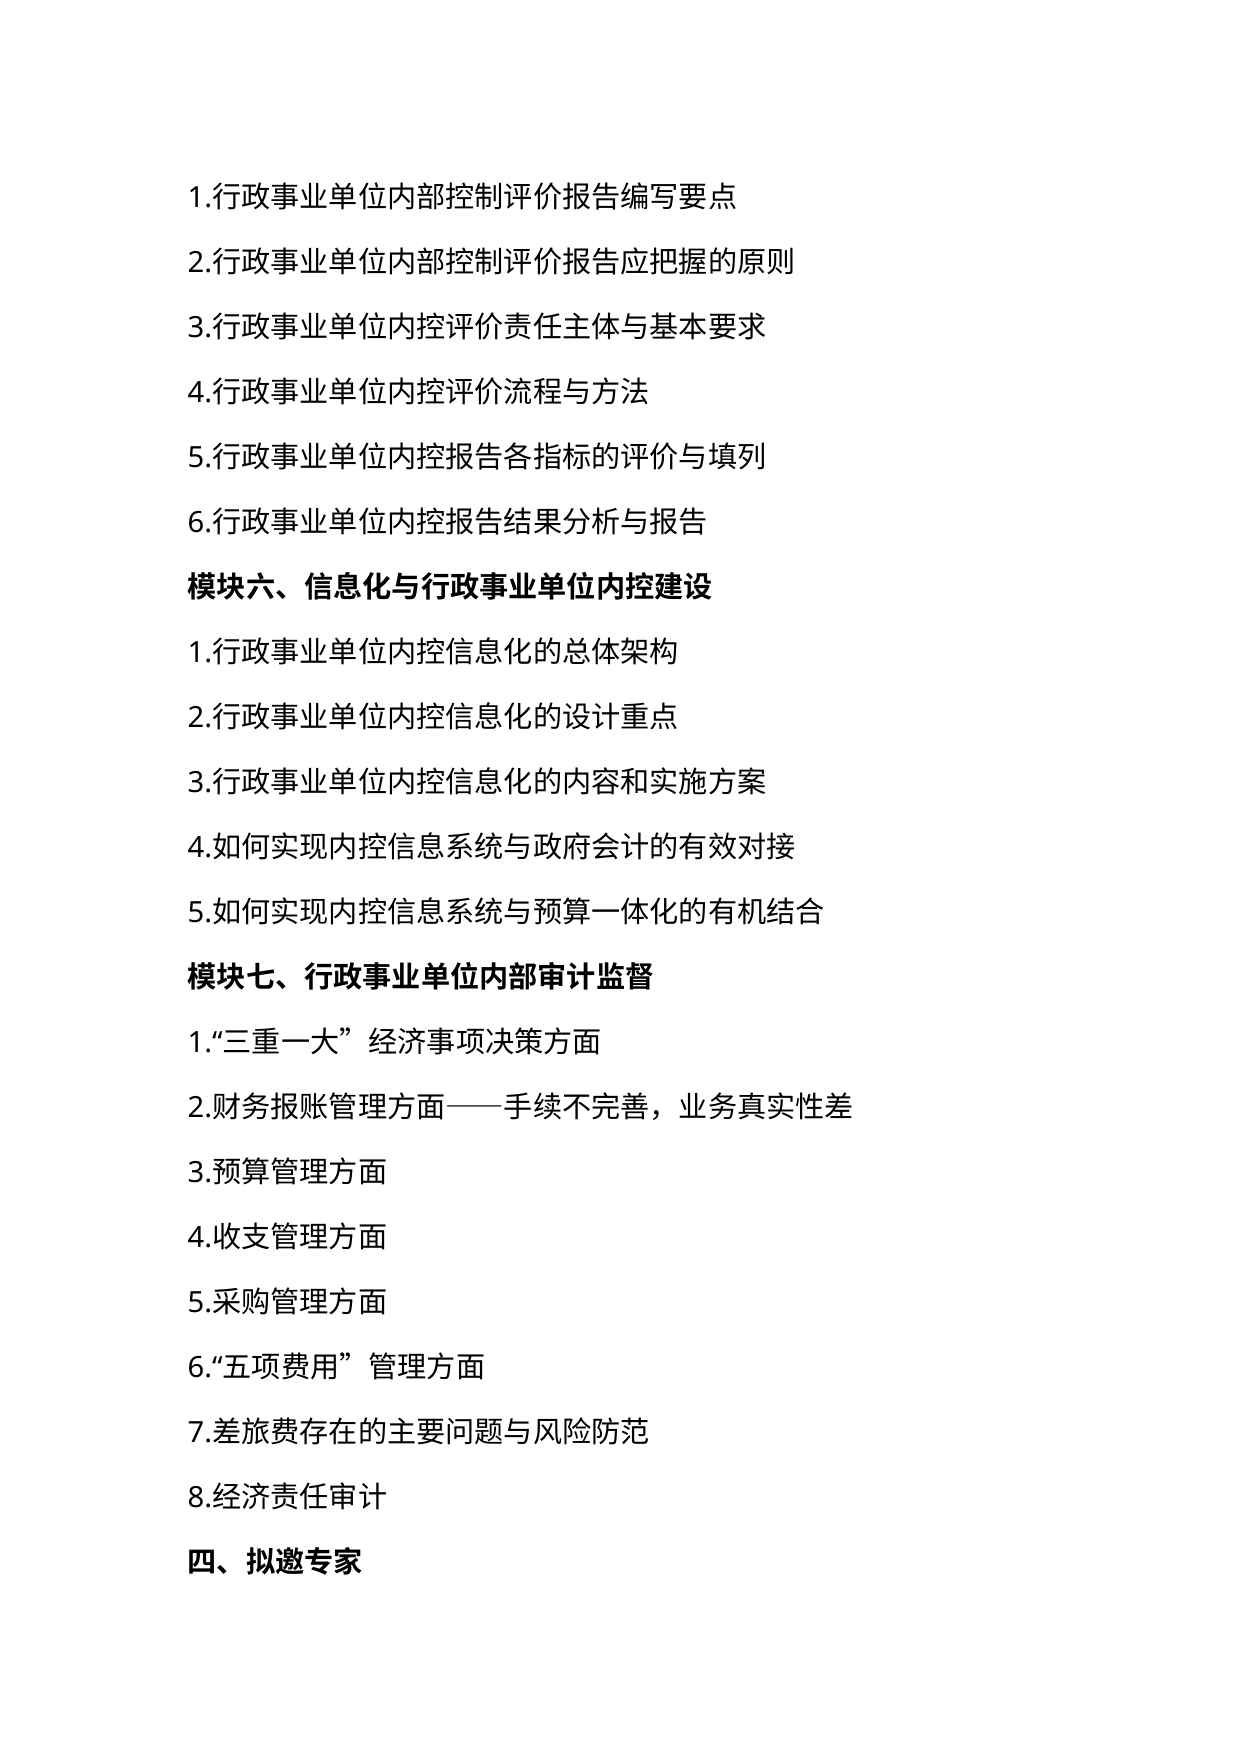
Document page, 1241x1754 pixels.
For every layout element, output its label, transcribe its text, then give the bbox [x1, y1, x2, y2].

text 2.行政事业单位内部控制评价报告应把握的原则 [187, 227, 1053, 292]
text 模块七、行政事业单位内部审计监督 1.“三重一大”经济事项决策方面 2.财务报账管理方面——手续不完善，业务真实性差 3.预算管理方面 4.收支管理方面 5.采购管理方面 6.“五项费用”管理方面 7.差旅费存在的主要问题与风险防范 8.经济责任审计 [187, 942, 1053, 1527]
text 5.行政事业单位内控报告各指标的评价与填列 [187, 422, 1053, 487]
text 模块六、信息化与行政事业单位内控建设 1.行政事业单位内控信息化的总体架构 2.行政事业单位内控信息化的设计重点 3.行政事业单位内控信息化的内容和实施方案 4.如何实现内控信息系统与政府会计的有效对接 5.如何实现内控信息系统与预算一体化的有机结合 [187, 552, 1053, 942]
text 6.行政事业单位内控报告结果分析与报告 [187, 487, 1053, 552]
text 1.行政事业单位内部控制评价报告编写要点 [187, 162, 1053, 227]
text 3.行政事业单位内控评价责任主体与基本要求 [187, 292, 1053, 357]
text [187, 1527, 1053, 1592]
text 4.行政事业单位内控评价流程与方法 [187, 357, 1053, 422]
